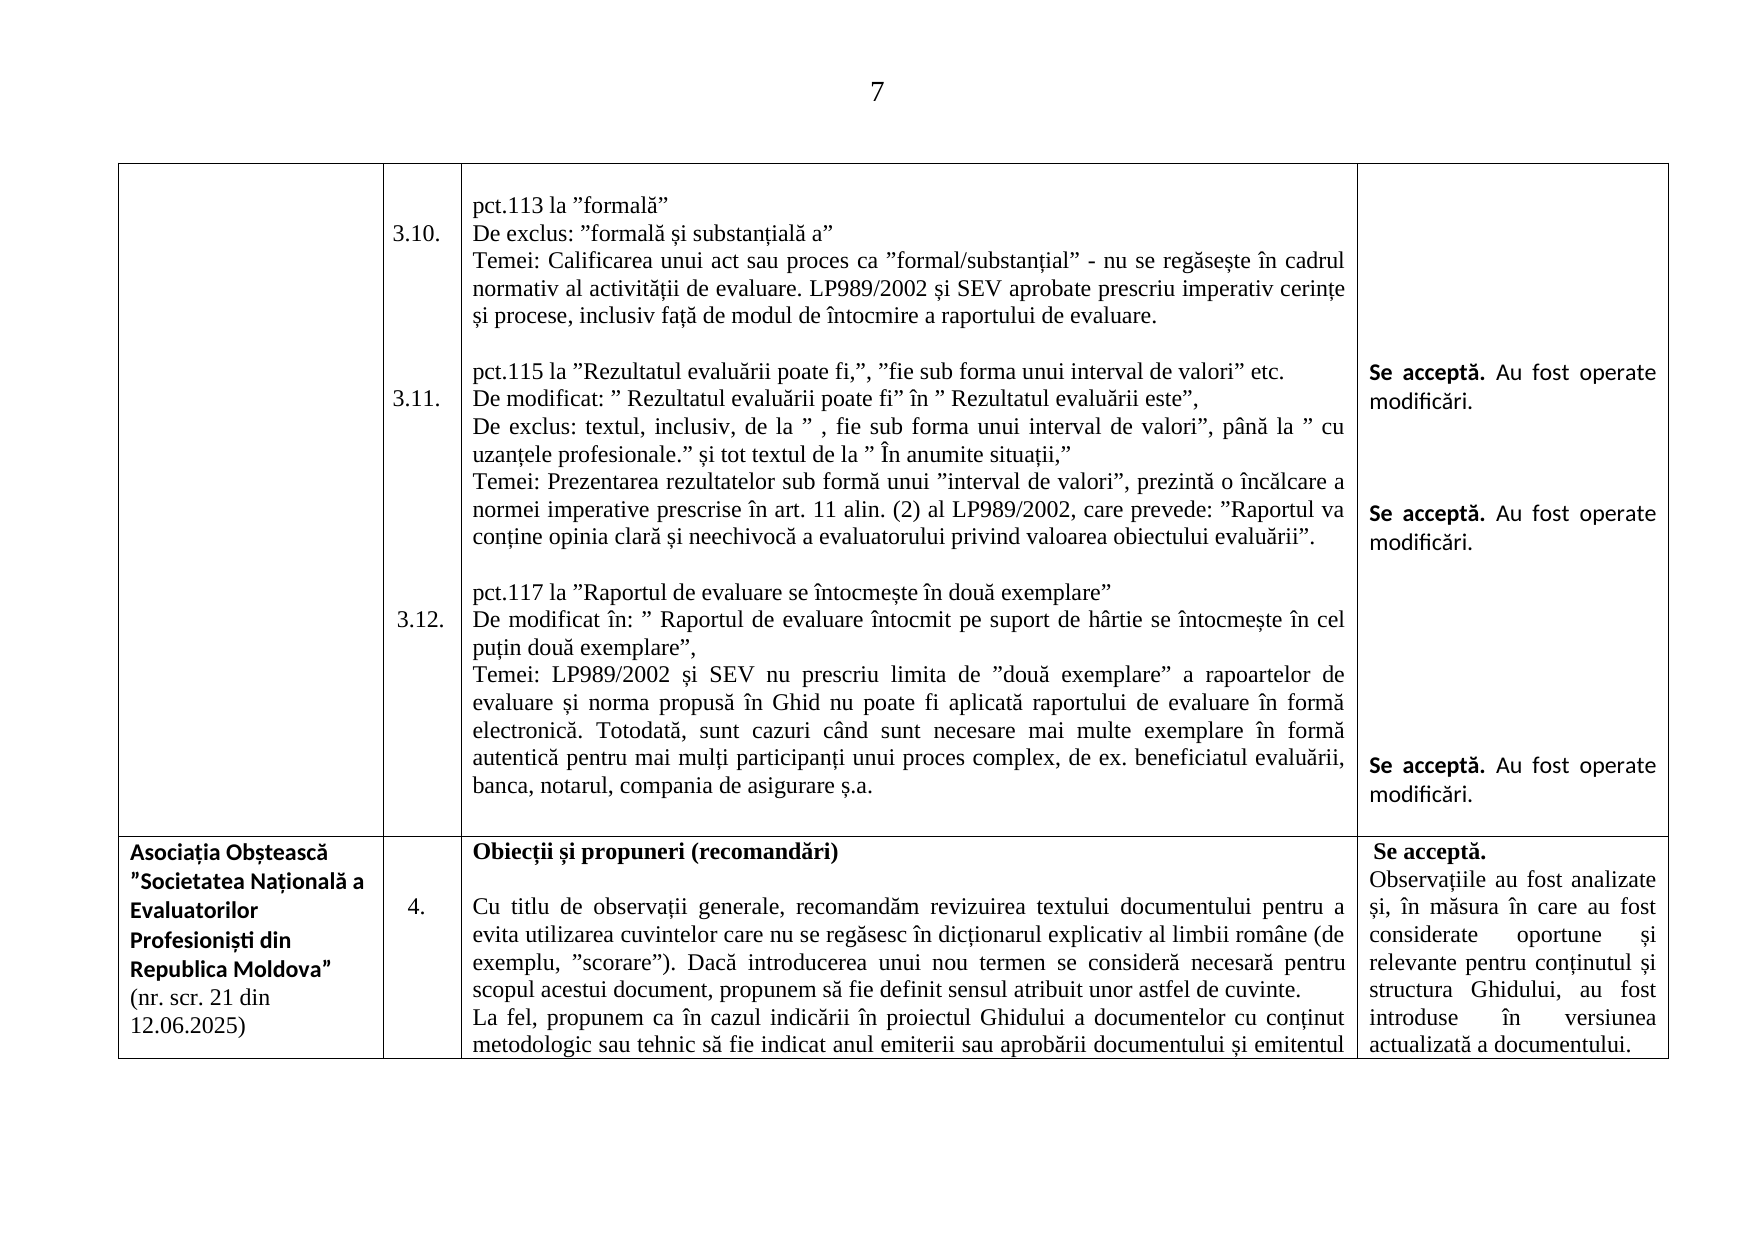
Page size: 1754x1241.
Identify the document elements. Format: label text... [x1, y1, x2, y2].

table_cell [384, 164, 461, 836]
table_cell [462, 837, 1357, 1058]
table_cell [1358, 164, 1668, 836]
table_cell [119, 164, 383, 836]
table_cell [462, 164, 1357, 836]
table_cell 4. [384, 837, 461, 1058]
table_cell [119, 837, 383, 1058]
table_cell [1358, 837, 1668, 1058]
